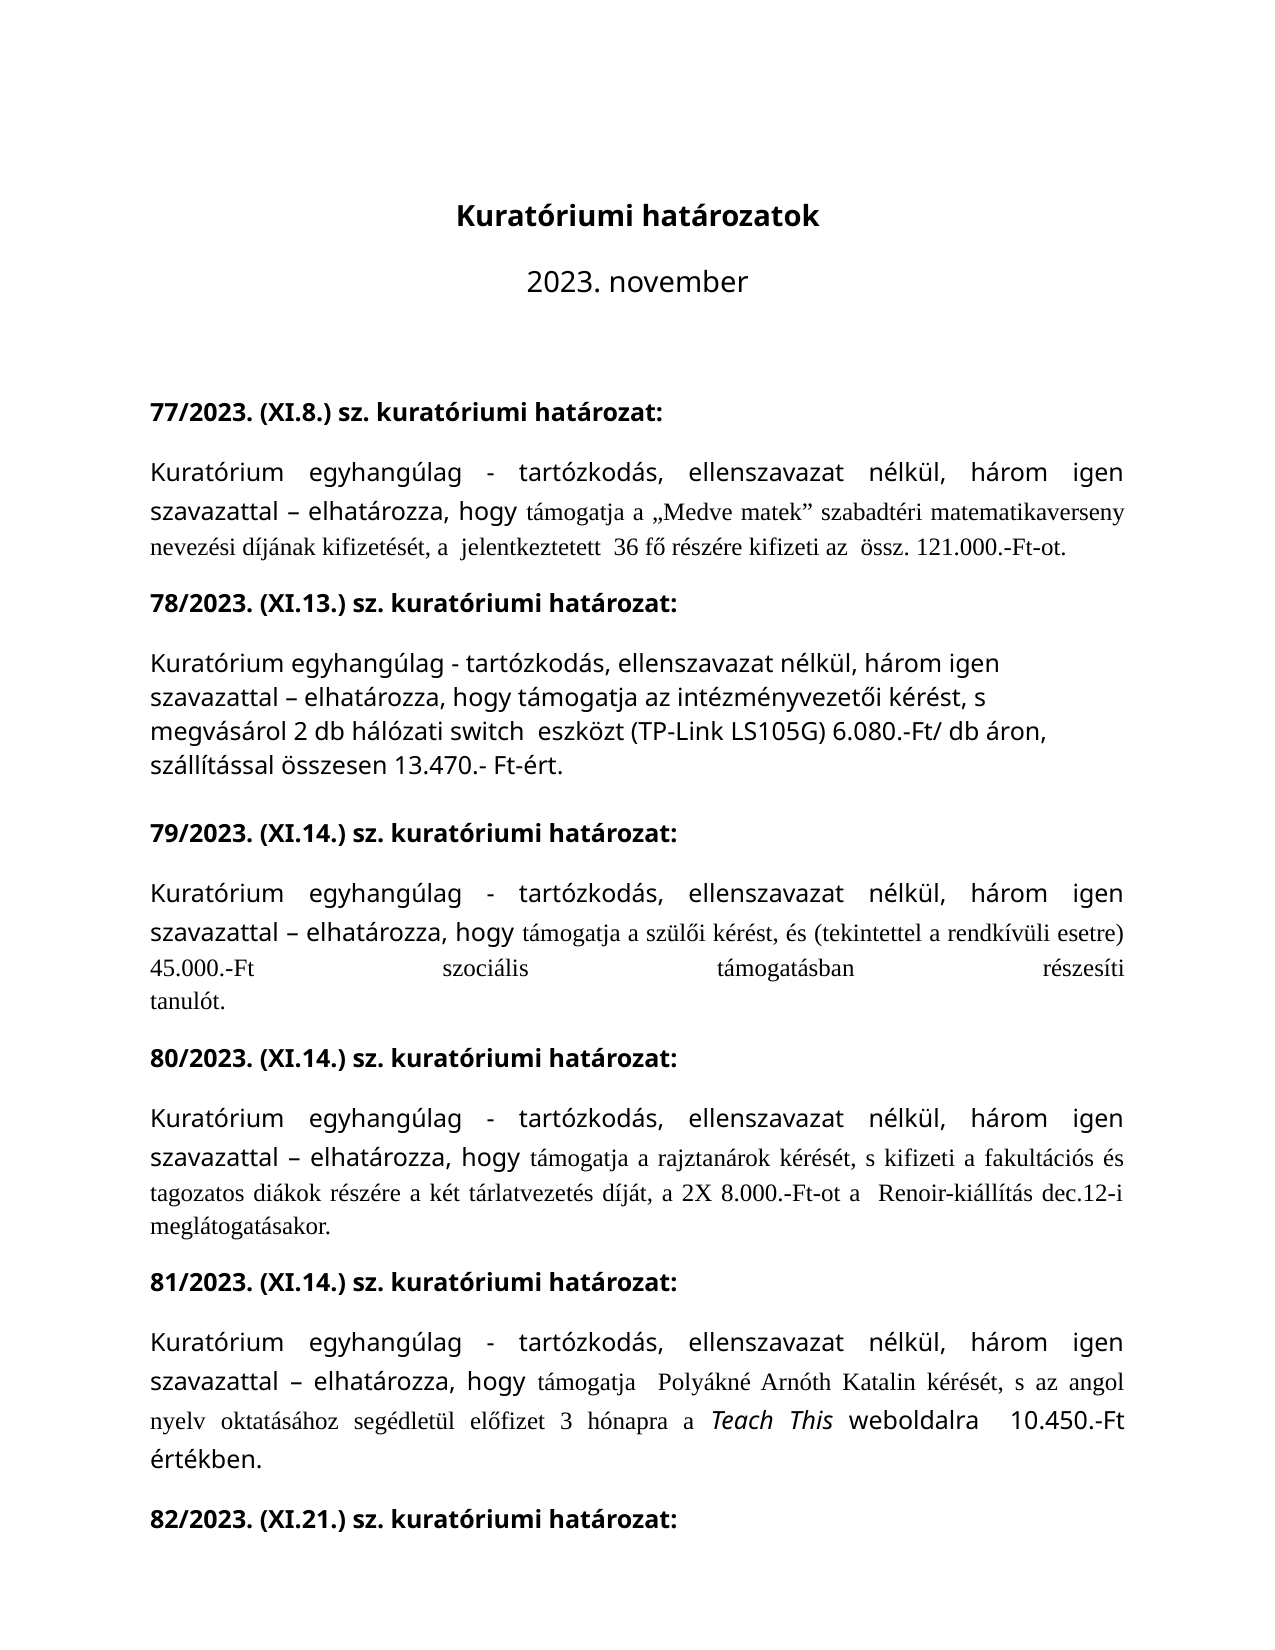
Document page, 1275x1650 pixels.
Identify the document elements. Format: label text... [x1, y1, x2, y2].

text Kuratórium egyhangúlag - tartózkodás, ellenszavazat nélkül, három igen szavazattal – elhatározza, hogy támogatja az intézményvezetői kérést, s megvásárol 2 db hálózati switch eszközt (TP-Link LS105G) 6.080.-Ft/ db áron, szállítással összesen 13.470.- Ft-ért. [150, 646, 1125, 782]
text Kuratórium egyhangúlag - tartózkodás, ellenszavazat nélkül, három igen szavazattal – elhatározza, hogy támogatja Polyákné Arnóth Katalin kérését, s az angol nyelv oktatásához segédletül előfizet 3 hónapra a Teach This weboldalra 10.450.-Ft értékben. [150, 1325, 1125, 1476]
text 82/2023. (XI.21.) sz. kuratóriumi határozat: [150, 1502, 1125, 1536]
text Kuratórium egyhangúlag - tartózkodás, ellenszavazat nélkül, három igen szavazattal – elhatározza, hogy támogatja a „Medve matek” szabadtéri matematikaverseny nevezési díjának kifizetését, a jelentkeztetett 36 fő részére kifizeti az össz. 121.000.-Ft-ot. [150, 454, 1125, 561]
text 77/2023. (XI.8.) sz. kuratóriumi határozat: [150, 394, 1125, 428]
text 78/2023. (XI.13.) sz. kuratóriumi határozat: [150, 586, 1125, 620]
text 79/2023. (XI.14.) sz. kuratóriumi határozat: [150, 816, 1125, 850]
text Kuratórium egyhangúlag - tartózkodás, ellenszavazat nélkül, három igen szavazattal – elhatározza, hogy támogatja a szülői kérést, és (tekintettel a rendkívüli esetre) 45.000.-Ft szociális támogatásban részesíti tanulót. [150, 876, 1125, 1015]
text Kuratóriumi határozatok [150, 195, 1125, 234]
text 81/2023. (XI.14.) sz. kuratóriumi határozat: [150, 1265, 1125, 1299]
text 2023. november [150, 261, 1125, 301]
text Kuratórium egyhangúlag - tartózkodás, ellenszavazat nélkül, három igen szavazattal – elhatározza, hogy támogatja a rajztanárok kérését, s kifizeti a fakultációs és tagozatos diákok részére a két tárlatvezetés díját, a 2X 8.000.-Ft-ot a Renoir-kiállítás dec.12-i meglátogatásakor. [150, 1100, 1125, 1239]
text 80/2023. (XI.14.) sz. kuratóriumi határozat: [150, 1040, 1125, 1074]
